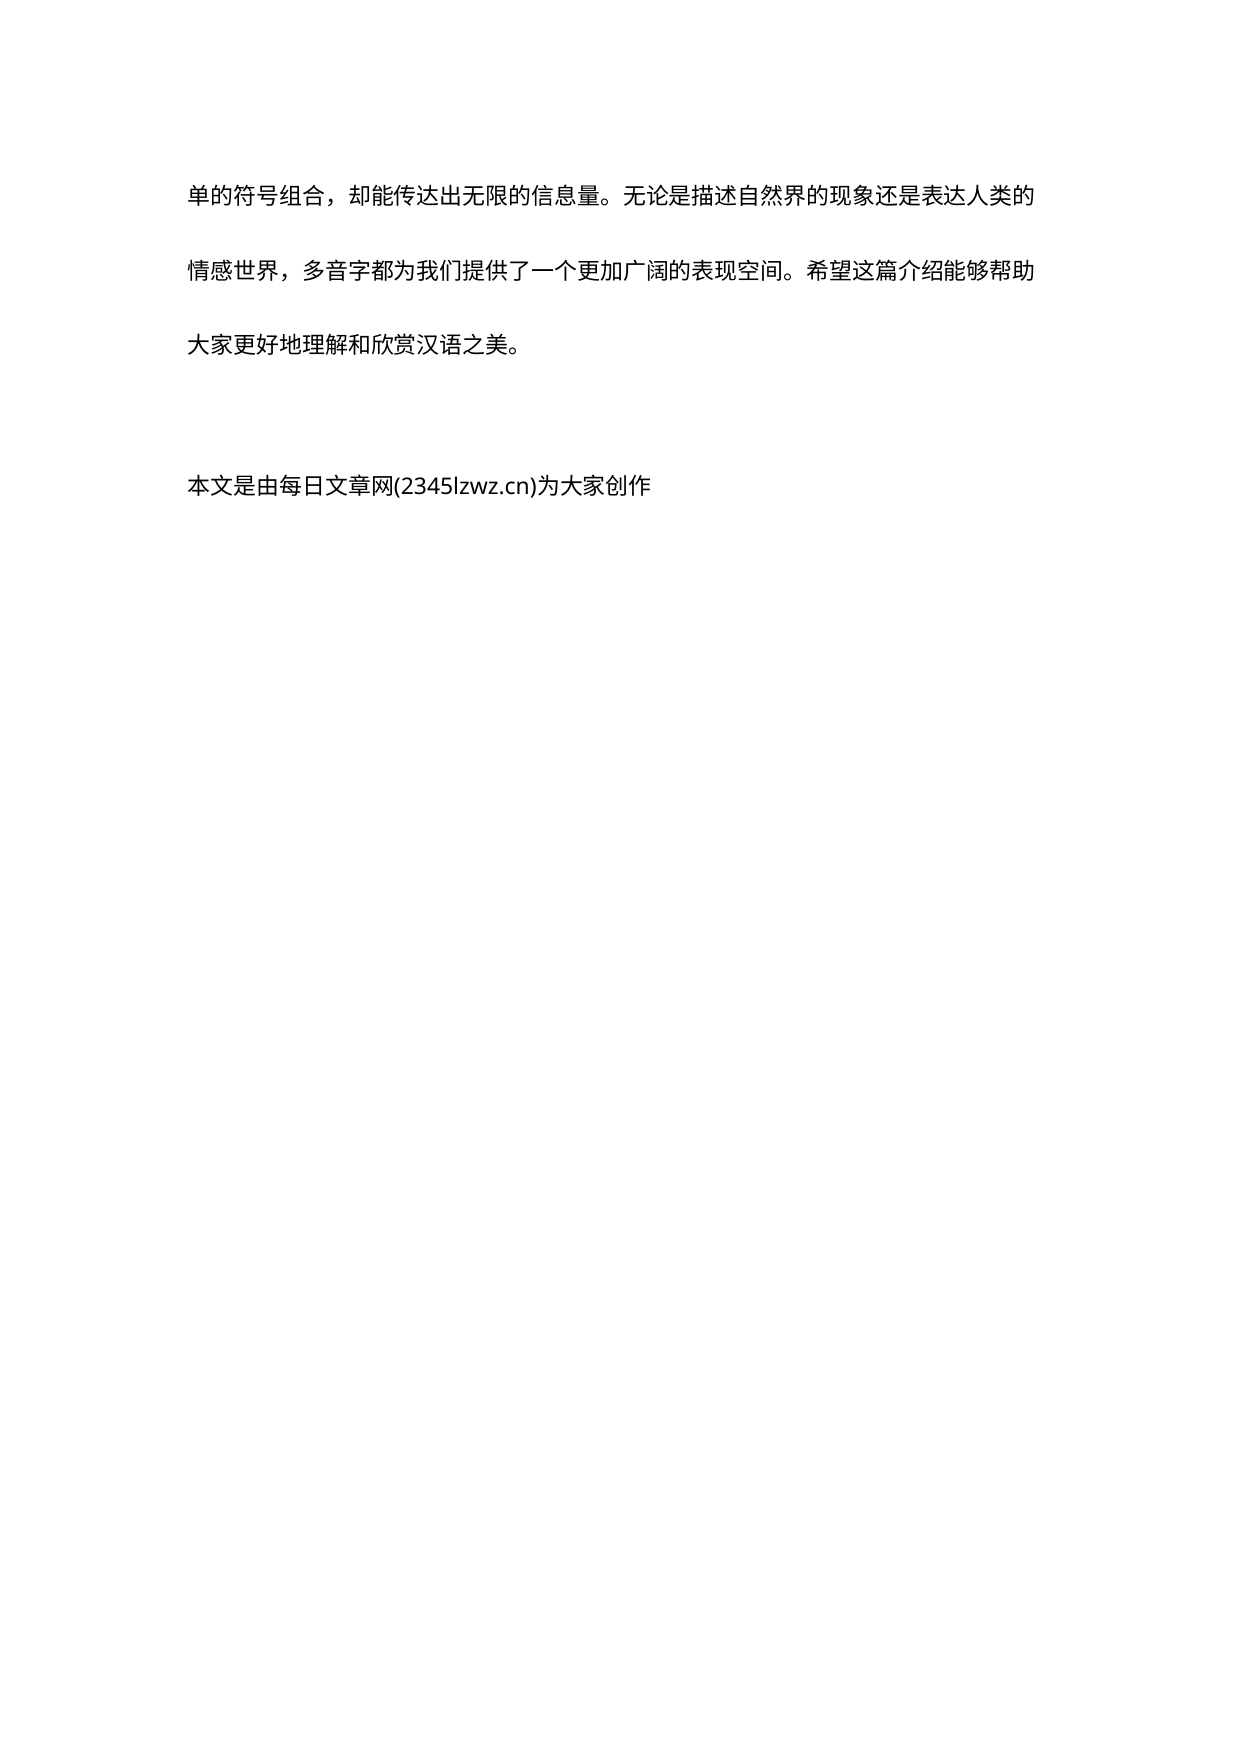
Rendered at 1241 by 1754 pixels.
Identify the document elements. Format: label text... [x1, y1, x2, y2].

text 本文是由每日文章网(2345lzwz.cn)为大家创作 [187, 452, 1053, 517]
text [187, 162, 1053, 376]
